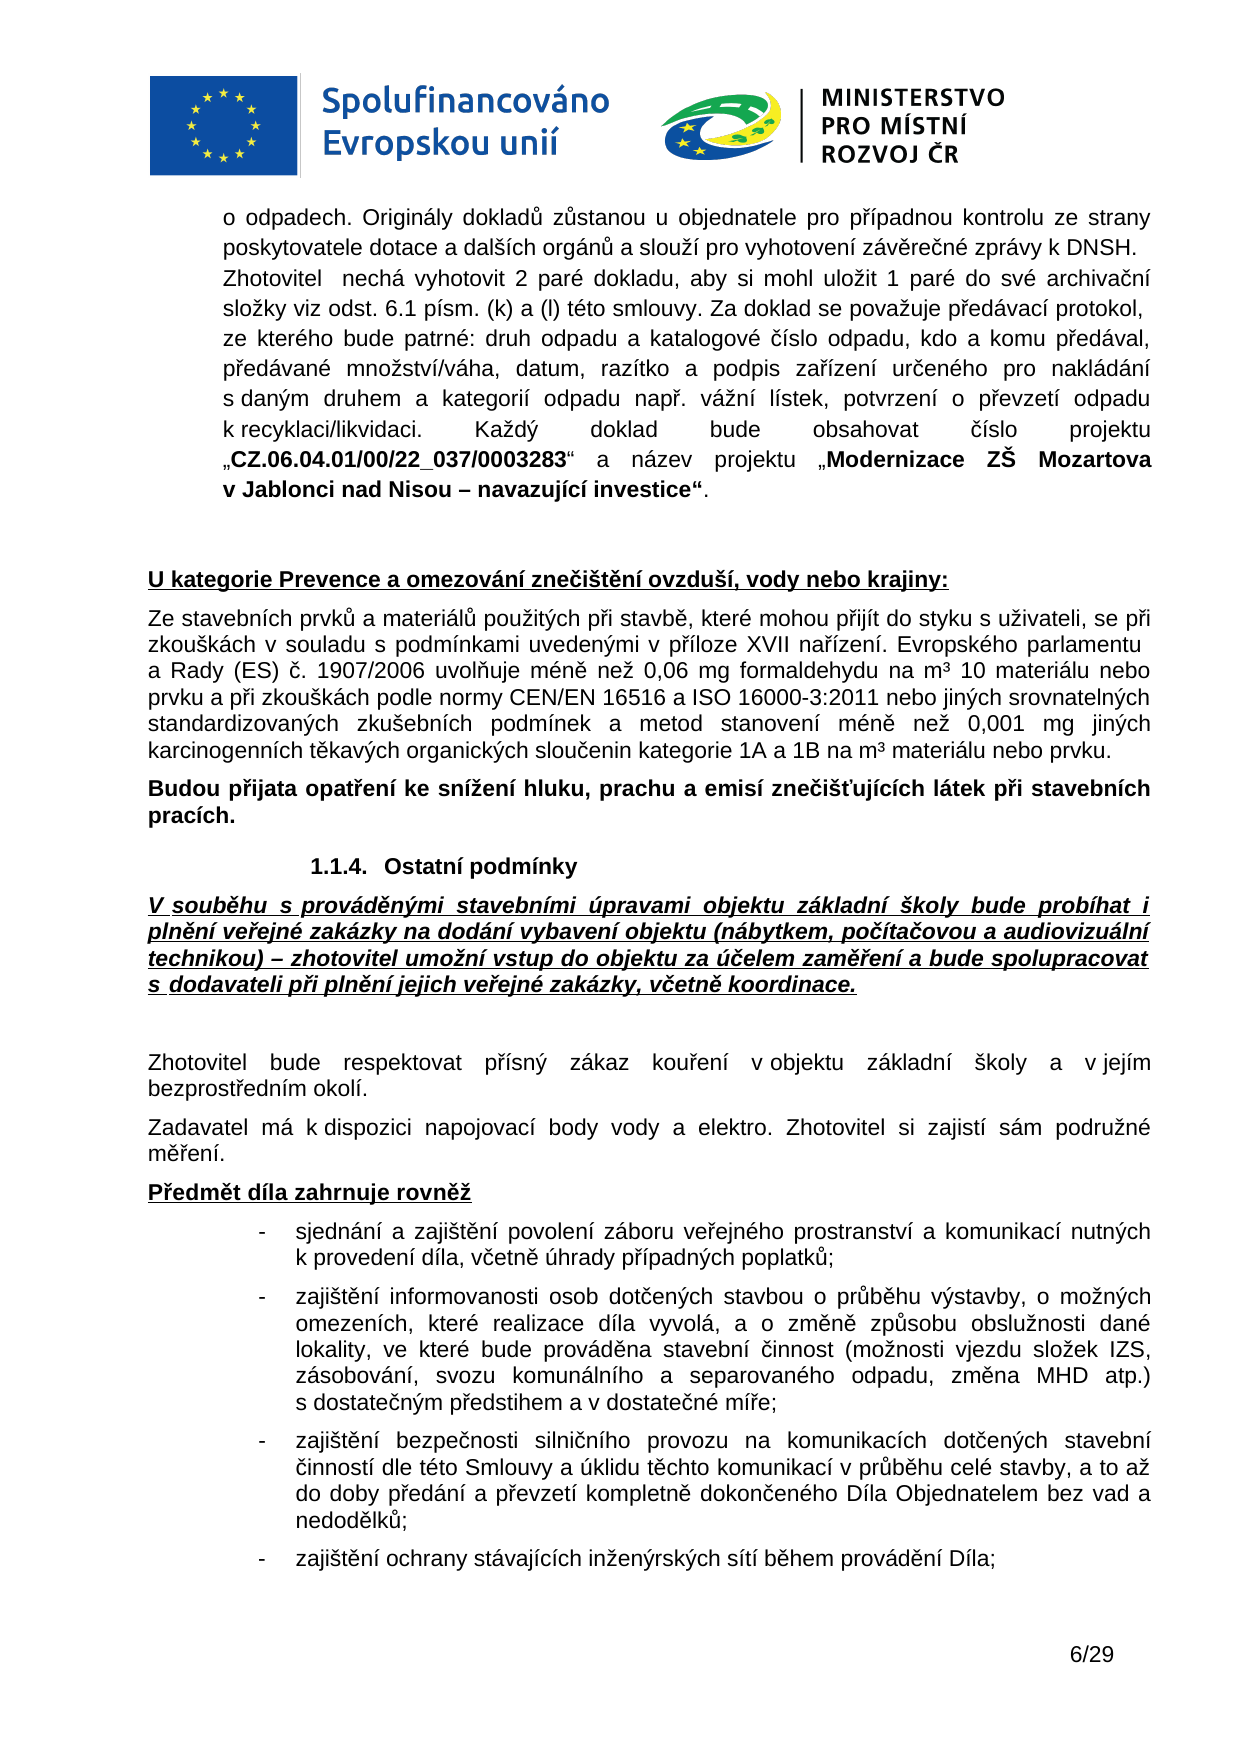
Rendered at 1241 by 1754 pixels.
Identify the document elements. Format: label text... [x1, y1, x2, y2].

picture [147, 73, 1004, 178]
subtitle Ostatní podmínky [310, 853, 1152, 879]
text Zhotovitel bude respektovat přísný zákaz kouření v objektu základní školy a v jejím bezprostředním okolí. [148, 1049, 1152, 1101]
text U kategorie Prevence a omezování znečištění ovzduší, vody nebo krajiny: [148, 566, 1152, 592]
text Budou přijata opatření ke snížení hluku, prachu a emisí znečišťujících látek při stavebních pracích. [148, 775, 1152, 828]
list zajištění bezpečnosti silničního provozu na komunikacích dotčených stavební činností dle této Smlouvy a úklidu těchto komunikací v průběhu celé stavby, a to až do doby předání a převzetí kompletně dokončeného Díla Objednatelem bez vad a nedodělků; [258, 1427, 1152, 1533]
text Zadavatel má k dispozici napojovací body vody a elektro. Zhotovitel si zajistí sám podružné měření. [148, 1114, 1152, 1167]
text Předmět díla zahrnuje rovněž [148, 1179, 1152, 1206]
list Zhotovitel nechá vyhotovit 2 paré dokladu, aby si mohl uložit 1 paré do své archivační složky viz odst. 6.1 písm. (k) a (l) této smlouvy. Za doklad se považuje předávací protokol, ze kterého bude patrné: druh odpadu a katalogové číslo odpadu, kdo a komu předával, předávané množství/váha, datum, razítko a podpis zařízení určeného pro nakládání s daným druhem a kategorií odpadu např. vážní lístek, potvrzení o převzetí odpadu k recyklaci/likvidaci. Každý doklad bude obsahovat číslo projektu „CZ.06.04.01/00/22_037/0003283“ a název projektu „Modernizace ZŠ Mozartova v Jablonci nad Nisou – navazující investice“. [223, 264, 1152, 502]
list zajištění informovanosti osob dotčených stavbou o průběhu výstavby, o možných omezeních, které realizace díla vyvolá, a o změně způsobu obslužnosti dané lokality, ve které bude prováděna stavební činnost (možnosti vjezdu složek IZS, zásobování, svozu komunálního a separovaného odpadu, změna MHD atp.) s dostatečným předstihem a v dostatečné míře; [258, 1283, 1152, 1415]
text V souběhu s prováděnými stavebními úpravami objektu základní školy bude probíhat i plnění veřejné zakázky na dodání vybavení objektu (nábytkem, počítačovou a audiovizuální technikou) – zhotovitel umožní vstup do objektu za účelem zaměření a bude spolupracovat s dodavateli při plnění jejich veřejné zakázky, včetně koordinace. [148, 892, 1152, 997]
list zajištění ochrany stávajících inženýrských sítí během provádění Díla; [258, 1545, 1152, 1572]
text Ze stavebních prvků a materiálů použitých při stavbě, které mohou přijít do styku s uživateli, se při zkouškách v souladu s podmínkami uvedenými v příloze XVII nařízení. Evropského parlamentu a Rady (ES) č. 1907/2006 uvolňuje méně než 0,06 mg formaldehydu na m³ 10 materiálu nebo prvku a při zkouškách podle normy CEN/EN 16516 a ISO 16000-3:2011 nebo jiných srovnatelných standardizovaných zkušebních podmínek a metod stanovení méně než 0,001 mg jiných karcinogenních těkavých organických sloučenin kategorie 1A a 1B na m³ materiálu nebo prvku. [148, 605, 1152, 763]
list sjednání a zajištění povolení záboru veřejného prostranství a komunikací nutných k provedení díla, včetně úhrady případných poplatků; [258, 1218, 1152, 1271]
